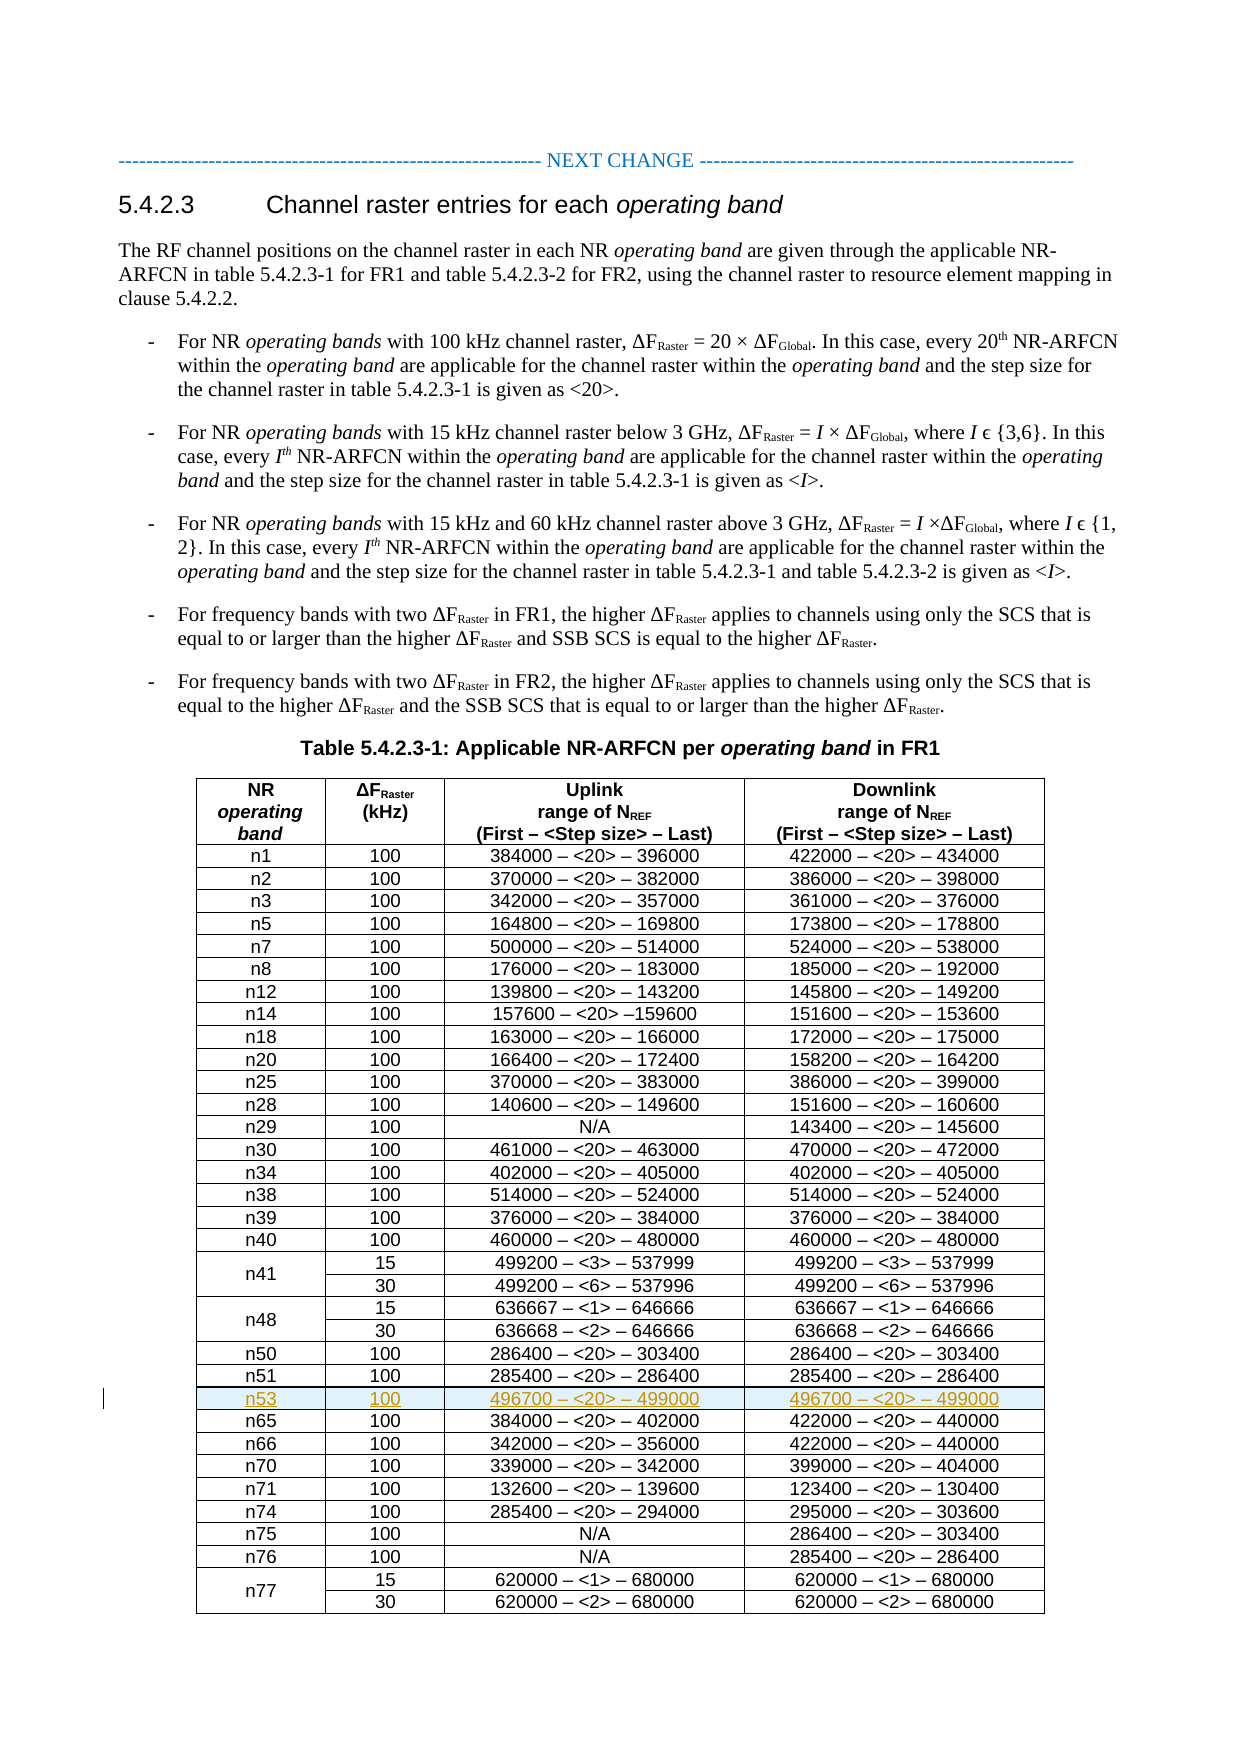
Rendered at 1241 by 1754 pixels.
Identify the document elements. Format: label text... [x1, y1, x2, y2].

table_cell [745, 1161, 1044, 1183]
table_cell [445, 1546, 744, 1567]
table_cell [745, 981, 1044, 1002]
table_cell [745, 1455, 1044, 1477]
subtitle 5.4.2.3 Channel raster entries for each operating band [118, 191, 1122, 219]
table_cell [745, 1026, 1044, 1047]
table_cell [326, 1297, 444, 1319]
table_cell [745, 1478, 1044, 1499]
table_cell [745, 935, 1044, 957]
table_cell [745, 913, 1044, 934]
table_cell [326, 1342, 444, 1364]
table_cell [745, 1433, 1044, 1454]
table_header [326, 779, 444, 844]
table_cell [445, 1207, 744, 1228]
text - For NR operating bands with 15 kHz and 60 kHz channel raster above 3 GHz, ΔFRaster = I ×ΔFGlobal, where I ϵ {1, 2}. In this case, every Ith NR-ARFCN within the operating band are applicable for the channel raster within the operating band and the step size for the channel raster in table 5.4.2.3-1 and table 5.4.2.3-2 is given as <I>. [148, 511, 1122, 583]
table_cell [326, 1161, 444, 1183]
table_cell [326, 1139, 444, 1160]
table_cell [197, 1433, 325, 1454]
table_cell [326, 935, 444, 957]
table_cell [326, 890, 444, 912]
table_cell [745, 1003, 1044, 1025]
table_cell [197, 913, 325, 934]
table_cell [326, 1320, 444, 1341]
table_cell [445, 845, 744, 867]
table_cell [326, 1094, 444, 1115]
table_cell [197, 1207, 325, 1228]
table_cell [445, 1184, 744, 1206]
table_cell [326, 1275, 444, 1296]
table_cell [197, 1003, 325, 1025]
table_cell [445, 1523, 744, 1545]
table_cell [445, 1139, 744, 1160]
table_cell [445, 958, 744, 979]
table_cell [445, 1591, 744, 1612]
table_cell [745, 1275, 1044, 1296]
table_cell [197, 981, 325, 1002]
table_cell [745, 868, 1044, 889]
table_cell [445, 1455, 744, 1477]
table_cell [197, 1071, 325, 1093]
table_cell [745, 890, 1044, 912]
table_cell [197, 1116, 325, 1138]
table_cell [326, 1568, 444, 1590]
text ------------------------------------------------------------- NEXT CHANGE ------------------------------------------------------ [118, 148, 1122, 172]
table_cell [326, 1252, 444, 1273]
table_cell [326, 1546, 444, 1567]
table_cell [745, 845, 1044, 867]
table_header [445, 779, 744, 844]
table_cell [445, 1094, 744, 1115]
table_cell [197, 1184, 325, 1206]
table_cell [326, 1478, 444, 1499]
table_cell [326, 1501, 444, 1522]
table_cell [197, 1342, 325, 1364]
text - For NR operating bands with 15 kHz channel raster below 3 GHz, ΔFRaster = I × ΔFGlobal, where I ϵ {3,6}. In this case, every Ith NR-ARFCN within the operating band are applicable for the channel raster within the operating band and the step size for the channel raster in table 5.4.2.3-1 is given as <I>. [148, 420, 1122, 492]
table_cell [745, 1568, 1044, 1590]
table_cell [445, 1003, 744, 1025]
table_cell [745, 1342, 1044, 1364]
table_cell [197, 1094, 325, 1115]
text - For frequency bands with two ΔFRaster in FR1, the higher ΔFRaster applies to channels using only the SCS that is equal to or larger than the higher ΔFRaster and SSB SCS is equal to the higher ΔFRaster. [148, 602, 1122, 650]
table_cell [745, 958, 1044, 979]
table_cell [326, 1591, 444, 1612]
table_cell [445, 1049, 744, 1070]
text Table 5.4.2.3-1: Applicable NR-ARFCN per operating band in FR1 [118, 736, 1122, 759]
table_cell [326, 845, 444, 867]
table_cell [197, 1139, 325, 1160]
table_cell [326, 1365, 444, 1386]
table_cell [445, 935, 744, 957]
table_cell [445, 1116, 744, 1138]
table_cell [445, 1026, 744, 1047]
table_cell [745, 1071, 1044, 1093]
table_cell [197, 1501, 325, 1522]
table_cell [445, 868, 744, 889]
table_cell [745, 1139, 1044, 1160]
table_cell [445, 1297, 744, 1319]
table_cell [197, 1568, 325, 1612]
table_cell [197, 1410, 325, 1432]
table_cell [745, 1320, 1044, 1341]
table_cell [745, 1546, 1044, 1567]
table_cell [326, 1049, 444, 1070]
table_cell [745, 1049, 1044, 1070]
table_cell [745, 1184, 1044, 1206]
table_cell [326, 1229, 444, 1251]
text The RF channel positions on the channel raster in each NR operating band are given through the applicable NR-ARFCN in table 5.4.2.3-1 for FR1 and table 5.4.2.3-2 for FR2, using the channel raster to resource element mapping in clause 5.4.2.2. [118, 238, 1122, 310]
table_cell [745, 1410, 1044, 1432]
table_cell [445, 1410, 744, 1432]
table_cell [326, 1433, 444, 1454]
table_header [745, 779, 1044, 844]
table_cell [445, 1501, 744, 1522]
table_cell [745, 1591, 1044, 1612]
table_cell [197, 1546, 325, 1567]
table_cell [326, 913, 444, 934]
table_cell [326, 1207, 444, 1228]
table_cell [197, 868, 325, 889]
text - For NR operating bands with 100 kHz channel raster, ΔFRaster = 20 × ΔFGlobal. In this case, every 20th NR-ARFCN within the operating band are applicable for the channel raster within the operating band and the step size for the channel raster in table 5.4.2.3-1 is given as <20>. [148, 329, 1122, 401]
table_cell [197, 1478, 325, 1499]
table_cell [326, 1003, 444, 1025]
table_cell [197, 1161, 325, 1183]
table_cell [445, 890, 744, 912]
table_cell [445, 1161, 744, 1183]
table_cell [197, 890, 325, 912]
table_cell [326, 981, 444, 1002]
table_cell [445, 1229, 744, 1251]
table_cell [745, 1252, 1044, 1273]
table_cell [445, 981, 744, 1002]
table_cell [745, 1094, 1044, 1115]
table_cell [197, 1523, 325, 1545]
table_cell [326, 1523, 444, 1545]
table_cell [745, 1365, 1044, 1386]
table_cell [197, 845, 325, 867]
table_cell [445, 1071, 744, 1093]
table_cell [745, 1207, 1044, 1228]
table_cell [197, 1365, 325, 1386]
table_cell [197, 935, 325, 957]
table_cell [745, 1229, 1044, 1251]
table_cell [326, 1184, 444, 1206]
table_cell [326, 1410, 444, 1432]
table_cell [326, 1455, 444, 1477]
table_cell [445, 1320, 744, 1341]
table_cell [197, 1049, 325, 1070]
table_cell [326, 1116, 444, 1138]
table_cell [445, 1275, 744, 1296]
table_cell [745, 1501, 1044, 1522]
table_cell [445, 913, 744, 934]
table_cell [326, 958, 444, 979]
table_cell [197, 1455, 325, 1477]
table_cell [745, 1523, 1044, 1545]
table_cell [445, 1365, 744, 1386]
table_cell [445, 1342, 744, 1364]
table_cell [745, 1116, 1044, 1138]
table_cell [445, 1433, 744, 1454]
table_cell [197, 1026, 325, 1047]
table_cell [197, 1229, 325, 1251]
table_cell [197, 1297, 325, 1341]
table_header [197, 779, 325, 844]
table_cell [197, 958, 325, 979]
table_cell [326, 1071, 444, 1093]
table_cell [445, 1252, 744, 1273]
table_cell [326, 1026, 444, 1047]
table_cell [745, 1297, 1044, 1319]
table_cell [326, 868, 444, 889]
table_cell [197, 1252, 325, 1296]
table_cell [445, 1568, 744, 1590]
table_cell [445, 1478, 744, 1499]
text - For frequency bands with two ΔFRaster in FR2, the higher ΔFRaster applies to channels using only the SCS that is equal to the higher ΔFRaster and the SSB SCS that is equal to or larger than the higher ΔFRaster. [148, 669, 1122, 717]
